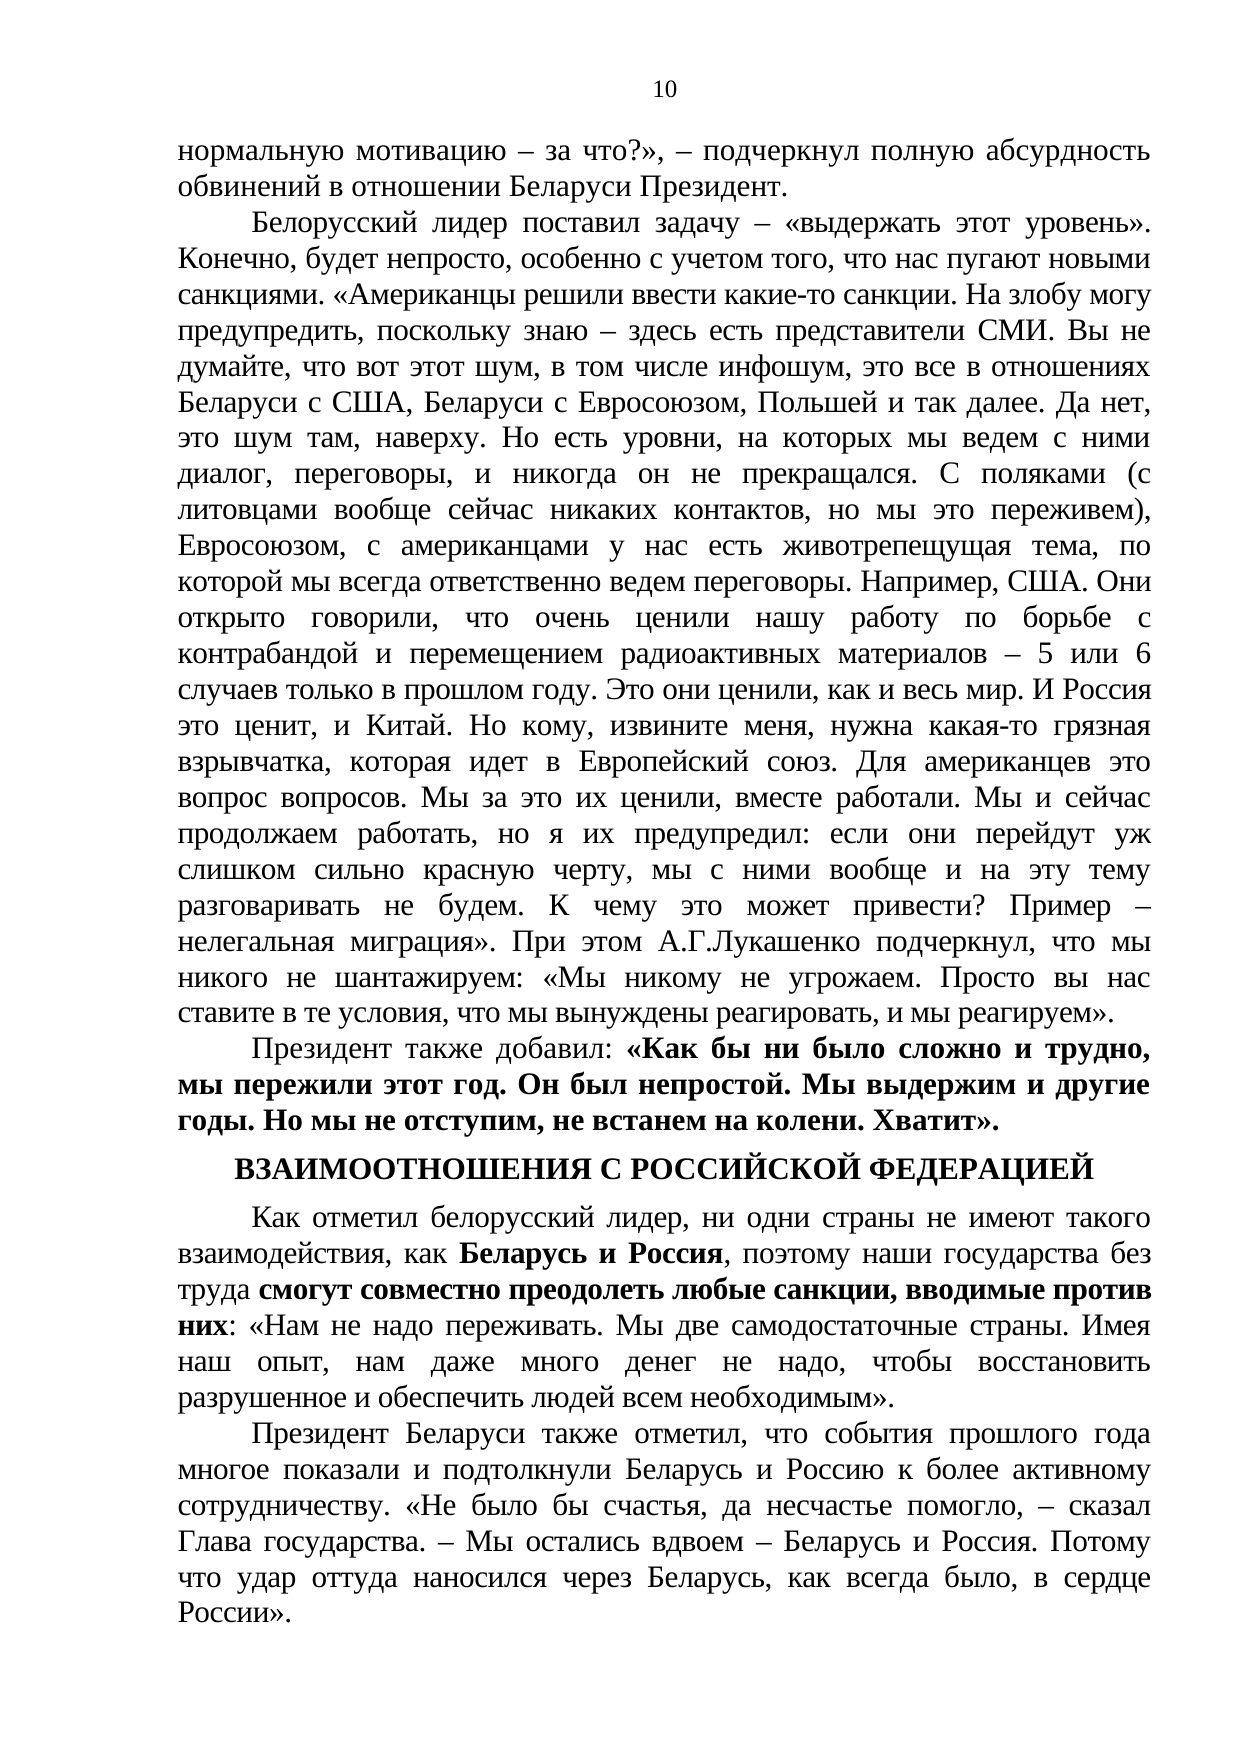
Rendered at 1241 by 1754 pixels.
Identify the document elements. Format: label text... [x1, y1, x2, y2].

text Президент Беларуси также отметил, что события прошлого года многое показали и подтолкнули Беларусь и Россию к более активному сотрудничеству. «Не было бы счастья, да несчастье помогло, – сказал Глава государства. – Мы остались вдвоем – Беларусь и Россия. Потому что удар оттуда наносился через Беларусь, как всегда было, в сердце России». [177, 1414, 1152, 1630]
text Президент также добавил: «Как бы ни было сложно и трудно, мы пережили этот год. Он был непростой. Мы выдержим и другие годы. Но мы не отступим, не встанем на колени. Хватит». [177, 1030, 1152, 1137]
text ВЗАИМООТНОШЕНИЯ С РОССИЙСКОЙ ФЕДЕРАЦИЕЙ [177, 1150, 1152, 1186]
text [177, 131, 1152, 203]
text Как отметил белорусский лидер, ни одни страны не имеют такого взаимодействия, как Беларусь и Россия, поэтому наши государства без труда смогут совместно преодолеть любые санкции, вводимые против них: «Нам не надо переживать. Мы две самодостаточные страны. Имея наш опыт, нам даже много денег не надо, чтобы восстановить разрушенное и обеспечить людей всем необходимым». [177, 1198, 1152, 1414]
text Белорусский лидер поставил задачу – «выдержать этот уровень». Конечно, будет непросто, особенно с учетом того, что нас пугают новыми санкциями. «Американцы решили ввести какие-то санкции. На злобу могу предупредить, поскольку знаю – здесь есть представители СМИ. Вы не думайте, что вот этот шум, в том числе инфошум, это все в отношениях Беларуси с США, Беларуси с Евросоюзом, Польшей и так далее. Да нет, это шум там, наверху. Но есть уровни, на которых мы ведем с ними диалог, переговоры, и никогда он не прекращался. С поляками (с литовцами вообще сейчас никаких контактов, но мы это переживем), Евросоюзом, с американцами у нас есть животрепещущая тема, по которой мы всегда ответственно ведем переговоры. Например, США. Они открыто говорили, что очень ценили нашу работу по борьбе с контрабандой и перемещением радиоактивных материалов – 5 или 6 случаев только в прошлом году. Это они ценили, как и весь мир. И Россия это ценит, и Китай. Но кому, извините меня, нужна какая-то грязная взрывчатка, которая идет в Европейский союз. Для американцев это вопрос вопросов. Мы за это их ценили, вместе работали. Мы и сейчас продолжаем работать, но я их предупредил: если они перейдут уж слишком сильно красную черту, мы с ними вообще и на эту тему разговаривать не будем. К чему это может привести? Пример – нелегальная миграция». При этом А.Г.Лукашенко подчеркнул, что мы никого не шантажируем: «Мы никому не угрожаем. Просто вы нас ставите в те условия, что мы вынуждены реагировать, и мы реагируем». [177, 203, 1152, 1030]
